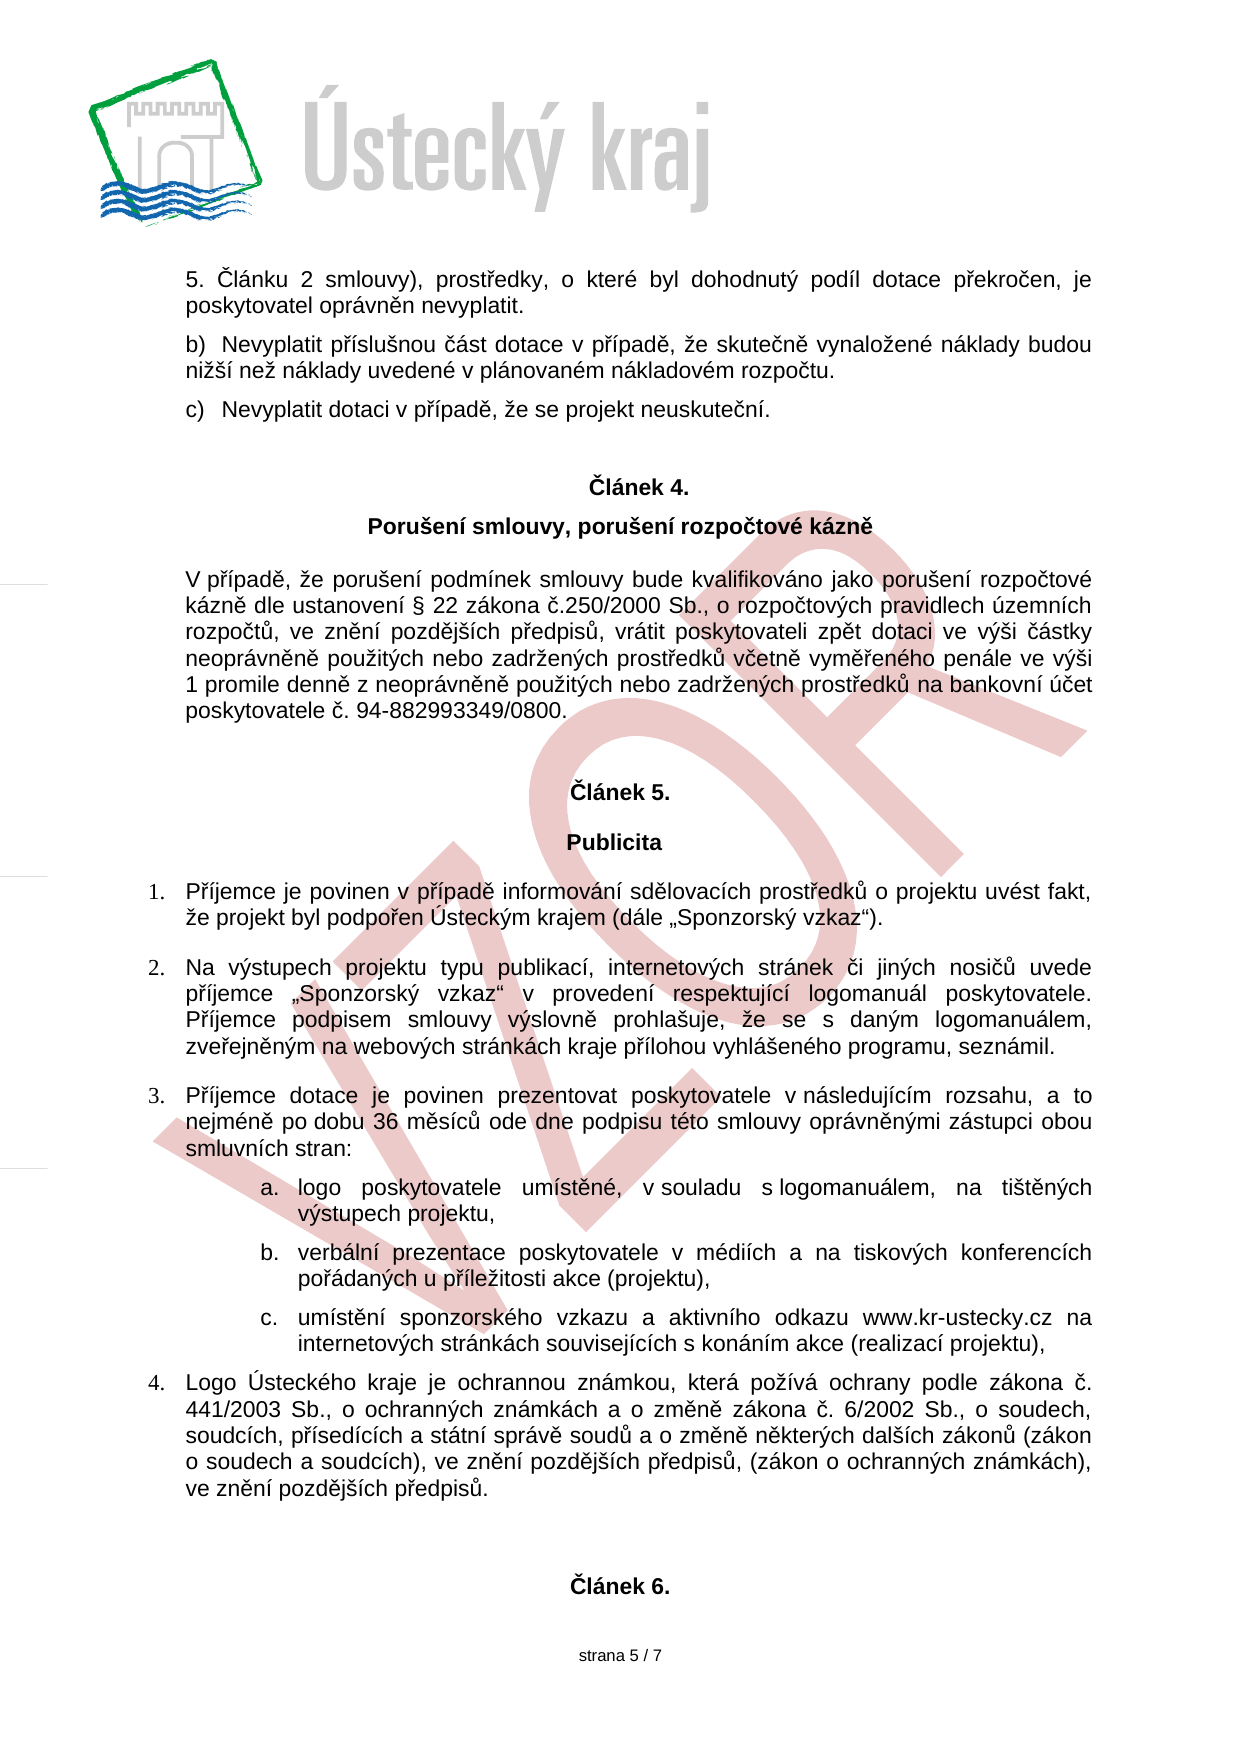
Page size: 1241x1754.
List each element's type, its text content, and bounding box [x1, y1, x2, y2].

list logo poskytovatele umístěné, v souladu s logomanuálem, na tištěných výstupech projektu, [260, 1173, 1092, 1226]
text b) Nevyplatit příslušnou část dotace v případě, že skutečně vynaložené náklady budou nižší než náklady uvedené v plánovaném nákladovém rozpočtu. [185, 331, 1092, 384]
list verbální prezentace poskytovatele v médiích a na tiskových konferencích pořádaných u příležitosti akce (projektu), [260, 1239, 1092, 1291]
list Příjemce je povinen v případě informování sdělovacích prostředků o projektu uvést fakt, že projekt byl podpořen Ústeckým krajem (dále „Sponzorský vzkaz“). [148, 878, 1092, 931]
list Na výstupech projektu typu publikací, internetových stránek či jiných nosičů uvede příjemce „Sponzorský vzkaz“ v provedení respektující logomanuál poskytovatele. Příjemce podpisem smlouvy výslovně prohlašuje, že se s daným logomanuálem, zveřejněným na webových stránkách kraje přílohou vyhlášeného programu, seznámil. [148, 953, 1092, 1059]
list Logo Ústeckého kraje je ochrannou známkou, která požívá ochrany podle zákona č. 441/2003 Sb., o ochranných známkách a o změně zákona č. 6/2002 Sb., o soudech, soudcích, přísedících a státní správě soudů a o změně některých dalších zákonů (zákon o soudech a soudcích), ve znění pozdějších předpisů, (zákon o ochranných známkách), ve znění pozdějších předpisů. [148, 1369, 1092, 1501]
text Porušení smlouvy, porušení rozpočtové kázně [148, 513, 1092, 539]
text Článek 4. [185, 474, 1092, 500]
text Článek 6. [148, 1573, 1092, 1599]
text c) Nevyplatit dotaci v případě, že se projekt neuskuteční. [185, 396, 1092, 423]
list umístění sponzorského vzkazu a aktivního odkazu www.kr-ustecky.cz na internetových stránkách souvisejících s konáním akce (realizací projektu), [260, 1304, 1092, 1357]
text V případě, že porušení podmínek smlouvy bude kvalifikováno jako porušení rozpočtové kázně dle ustanovení § 22 zákona č.250/2000 Sb., o rozpočtových pravidlech územních rozpočtů, ve znění pozdějších předpisů, vrátit poskytovateli zpět dotaci ve výši částky neoprávněně použitých nebo zadržených prostředků včetně vyměřeného penále ve výši 1 promile denně z neoprávněně použitých nebo zadržených prostředků na bankovní účet poskytovatele č. 94-882993349/0800. [185, 566, 1092, 724]
text Publicita [223, 828, 1092, 855]
text Článek 5. [148, 779, 1092, 806]
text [185, 266, 1092, 318]
list Příjemce dotace je povinen prezentovat poskytovatele v následujícím rozsahu, a to nejméně po dobu 36 měsíců ode dne podpisu této smlouvy oprávněnými zástupci obou smluvních stran: [148, 1082, 1092, 1161]
